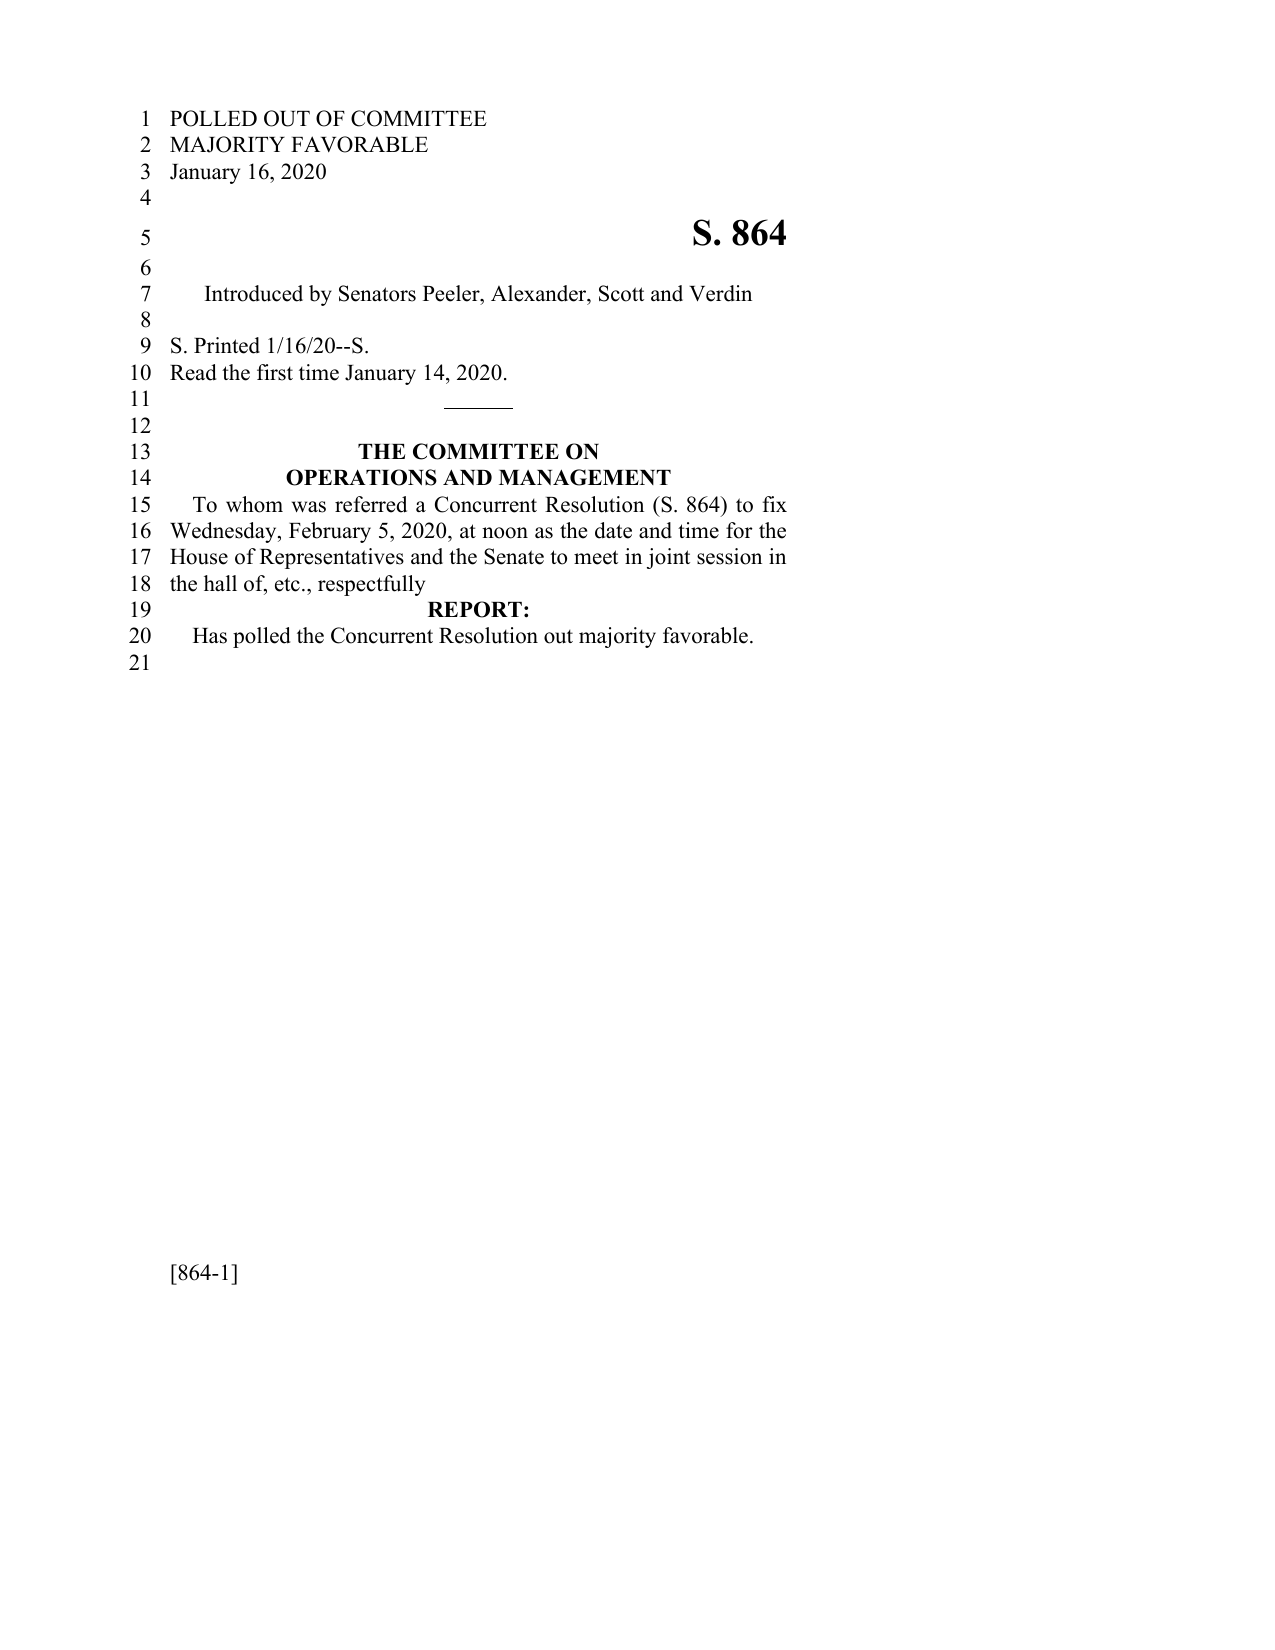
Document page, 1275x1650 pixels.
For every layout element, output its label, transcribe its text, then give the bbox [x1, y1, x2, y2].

text POLLED OUT OF COMMITTEE [169, 105, 787, 131]
text MAJORITY FAVORABLE [169, 131, 787, 158]
text S. Printed 1/16/20--S. [169, 333, 787, 359]
text Introduced by Senators Peeler, Alexander, Scott and Verdin [169, 280, 787, 306]
text January 16, 2020 [169, 158, 787, 184]
text Has polled the Concurrent Resolution out majority favorable. [169, 622, 787, 649]
text Read the first time January 14, 2020. [169, 359, 787, 385]
text OPERATIONS AND MANAGEMENT [169, 464, 787, 491]
text S. 864 [169, 210, 787, 253]
text THE COMMITTEE ON [169, 438, 787, 464]
text REPORT: [169, 596, 787, 622]
text To whom was referred a Concurrent Resolution (S. 864) to fix Wednesday, February 5, 2020, at noon as the date and time for the House of Representatives and the Senate to meet in joint session in the hall of, etc., respectfully [169, 491, 787, 596]
